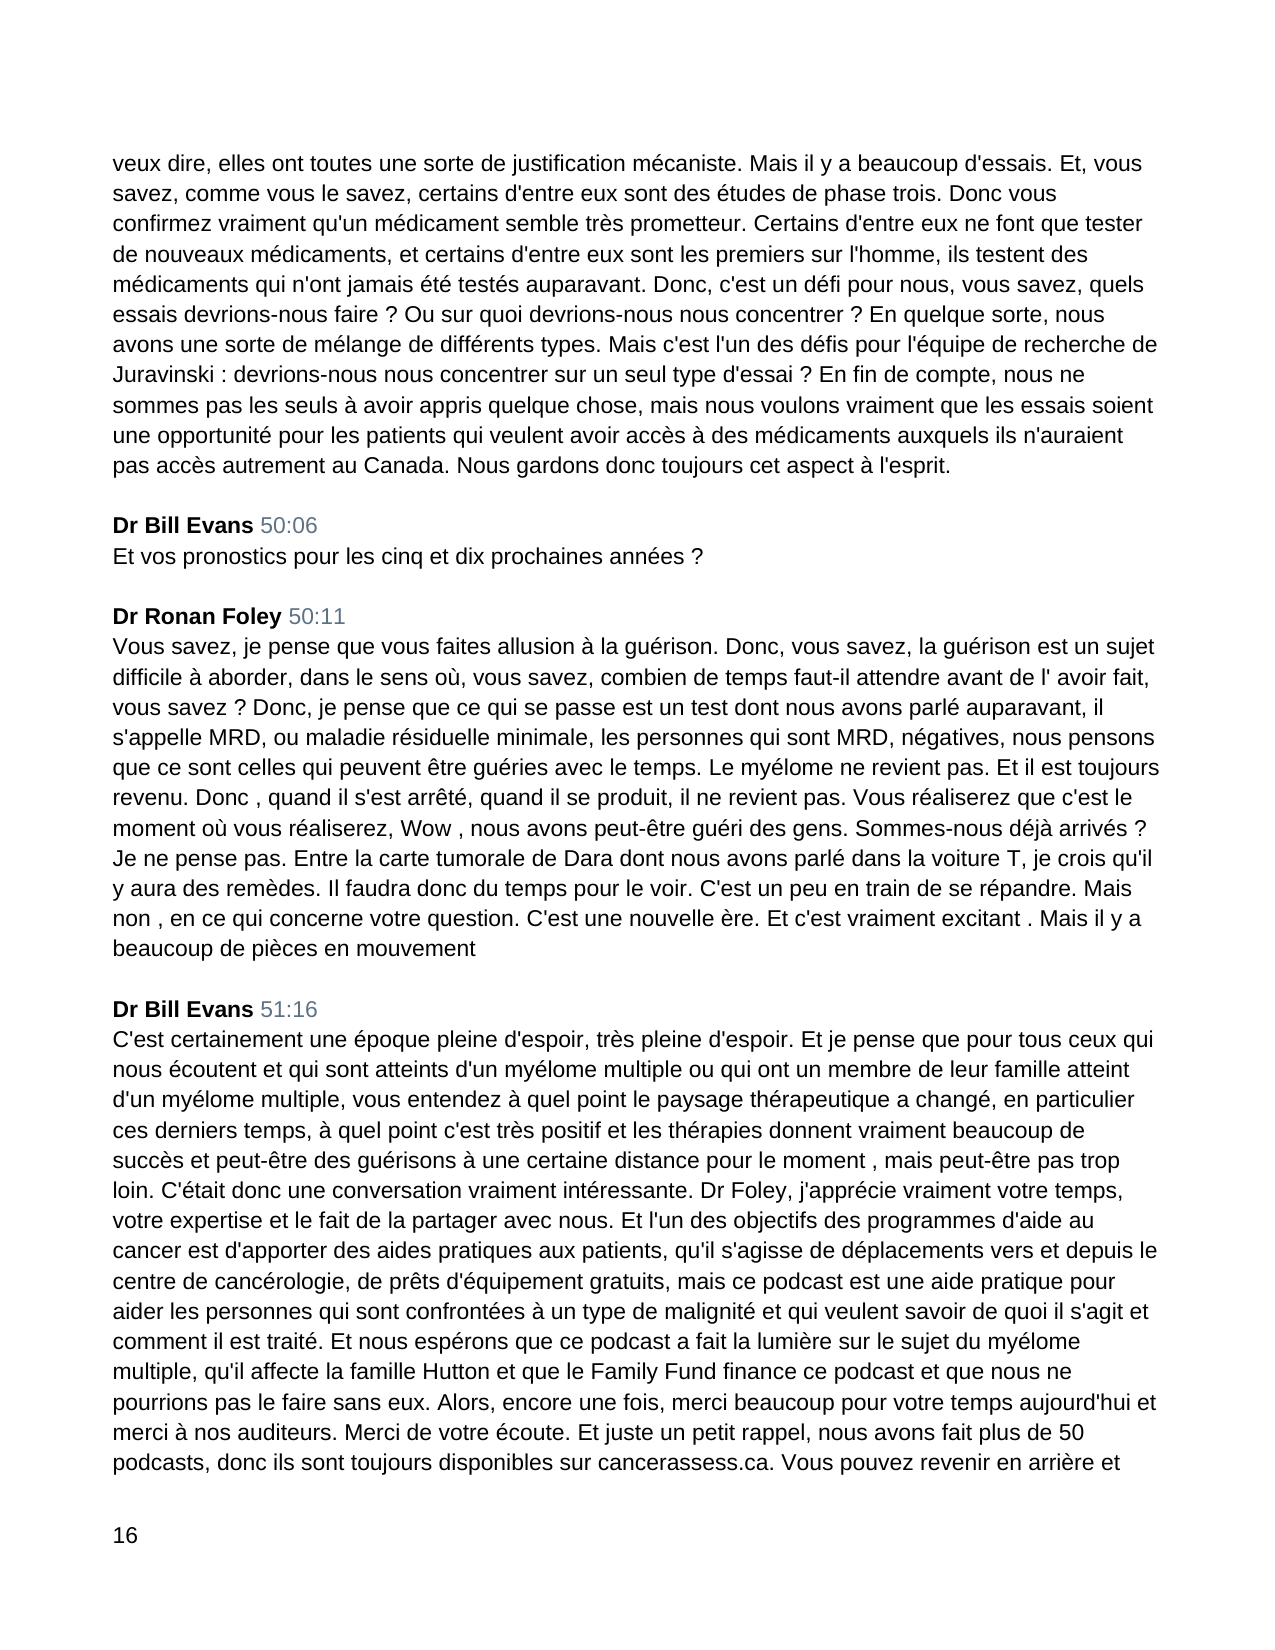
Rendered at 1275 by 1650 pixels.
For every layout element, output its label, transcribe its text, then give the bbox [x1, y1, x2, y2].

text Dr Bill Evans 50:06 [112, 512, 1162, 539]
text Vous savez, je pense que vous faites allusion à la guérison. Donc, vous savez, la guérison est un sujet difficile à aborder, dans le sens où, vous savez, combien de temps faut-il attendre avant de l' avoir fait, vous savez ? Donc, je pense que ce qui se passe est un test dont nous avons parlé auparavant, il s'appelle MRD, ou maladie résiduelle minimale, les personnes qui sont MRD, négatives, nous pensons que ce sont celles qui peuvent être guéries avec le temps. Le myélome ne revient pas. Et il est toujours revenu. Donc , quand il s'est arrêté, quand il se produit, il ne revient pas. Vous réaliserez que c'est le moment où vous réaliserez, Wow , nous avons peut-être guéri des gens. Sommes-nous déjà arrivés ? Je ne pense pas. Entre la carte tumorale de Dara dont nous avons parlé dans la voiture T, je crois qu'il y aura des remèdes. Il faudra donc du temps pour le voir. C'est un peu en train de se répandre. Mais non , en ce qui concerne votre question. C'est une nouvelle ère. Et c'est vraiment excitant . Mais il y a beaucoup de pièces en mouvement [112, 633, 1162, 962]
text Dr Ronan Foley 50:11 [112, 603, 1162, 629]
text Dr Bill Evans 51:16 [112, 996, 1162, 1022]
text Et vos pronostics pour les cinq et dix prochaines années ? [112, 543, 1162, 569]
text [112, 1026, 1162, 1475]
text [112, 150, 1162, 478]
